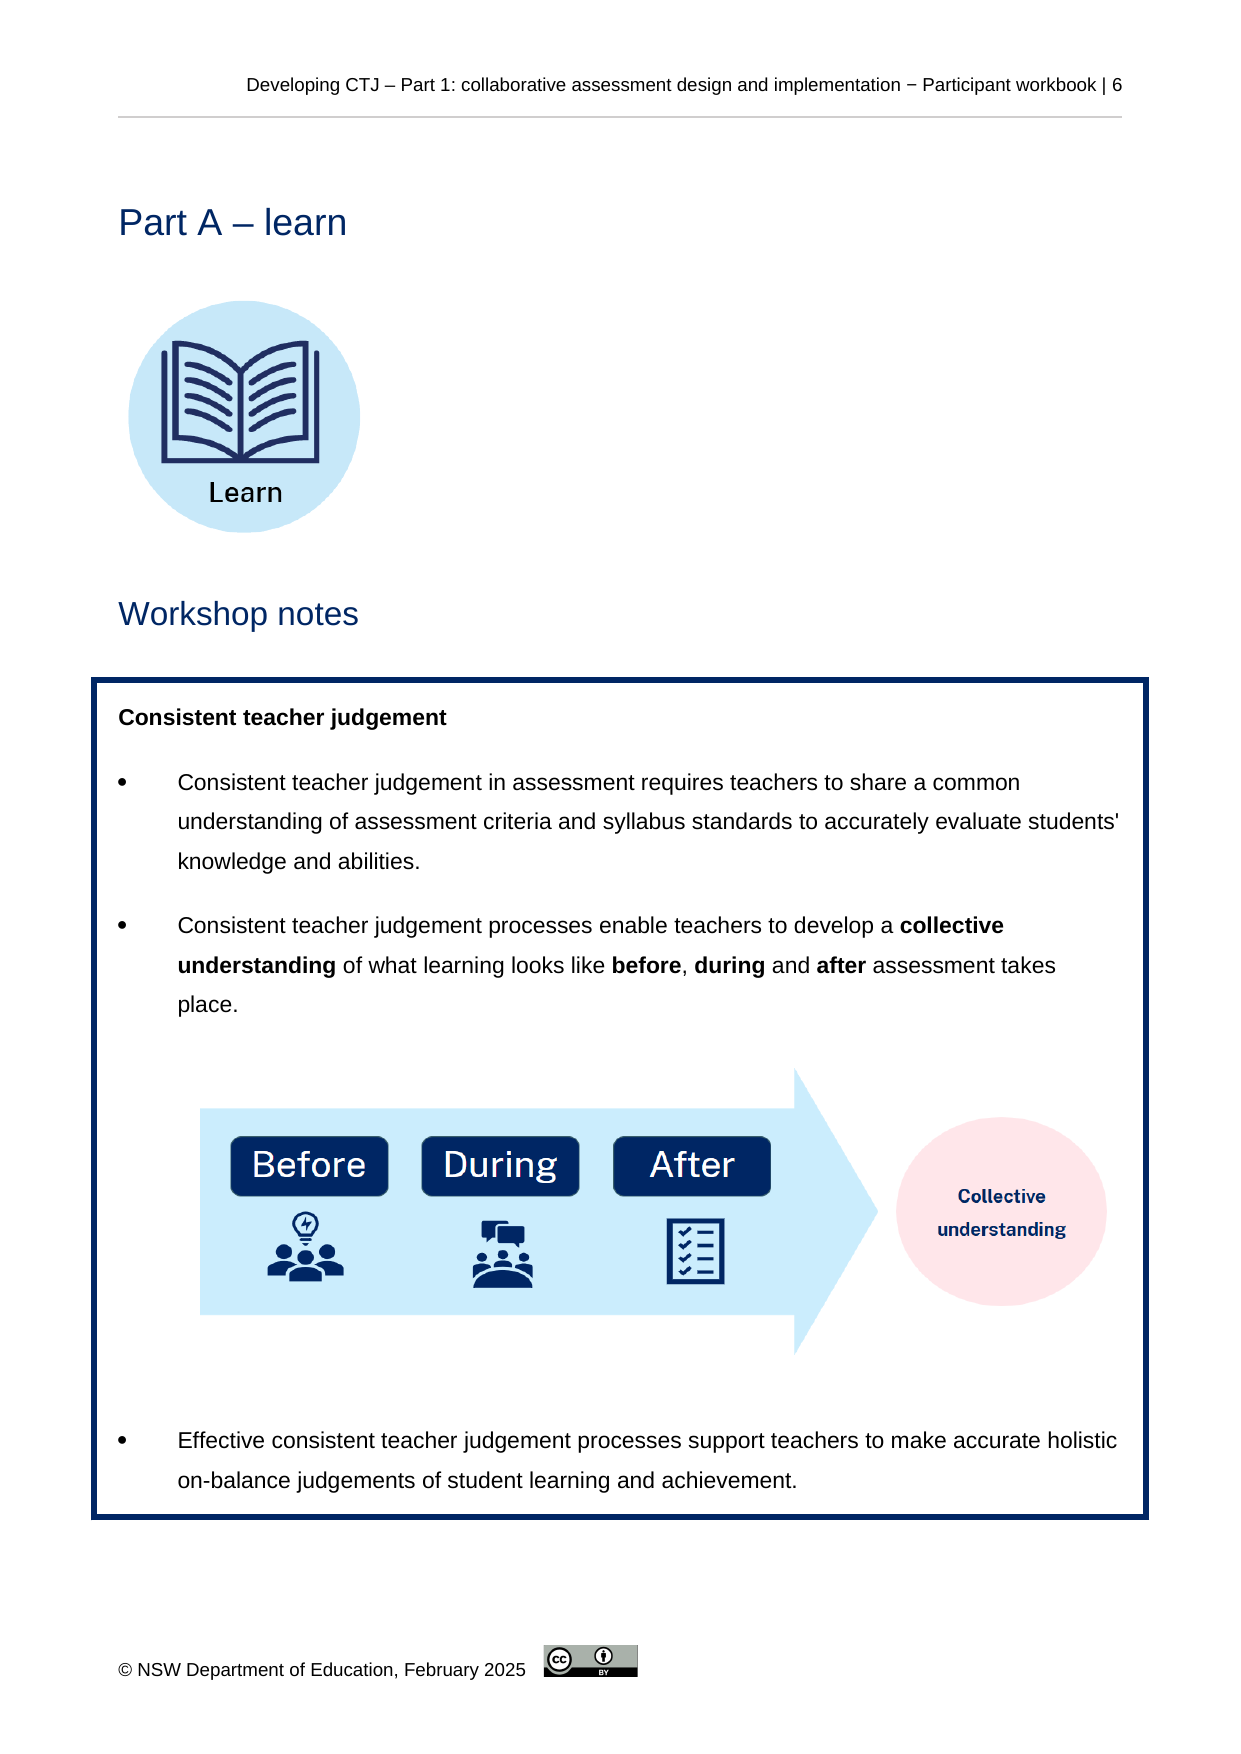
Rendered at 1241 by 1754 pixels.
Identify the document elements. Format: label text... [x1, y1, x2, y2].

picture [543, 1645, 638, 1677]
picture [177, 1030, 1116, 1390]
list Consistent teacher judgement in assessment requires teachers to share a common understanding of assessment criteria and syllabus standards to accurately evaluate students' knowledge and abilities. [97, 742, 1143, 874]
subtitle Part A – learn [118, 200, 1122, 243]
text Consistent teacher judgement [97, 683, 1143, 731]
picture [118, 289, 368, 544]
subtitle Workshop notes [118, 594, 1122, 633]
list Effective consistent teacher judgement processes support teachers to make accurate holistic on-balance judgements of student learning and achievement. [97, 1400, 1143, 1514]
